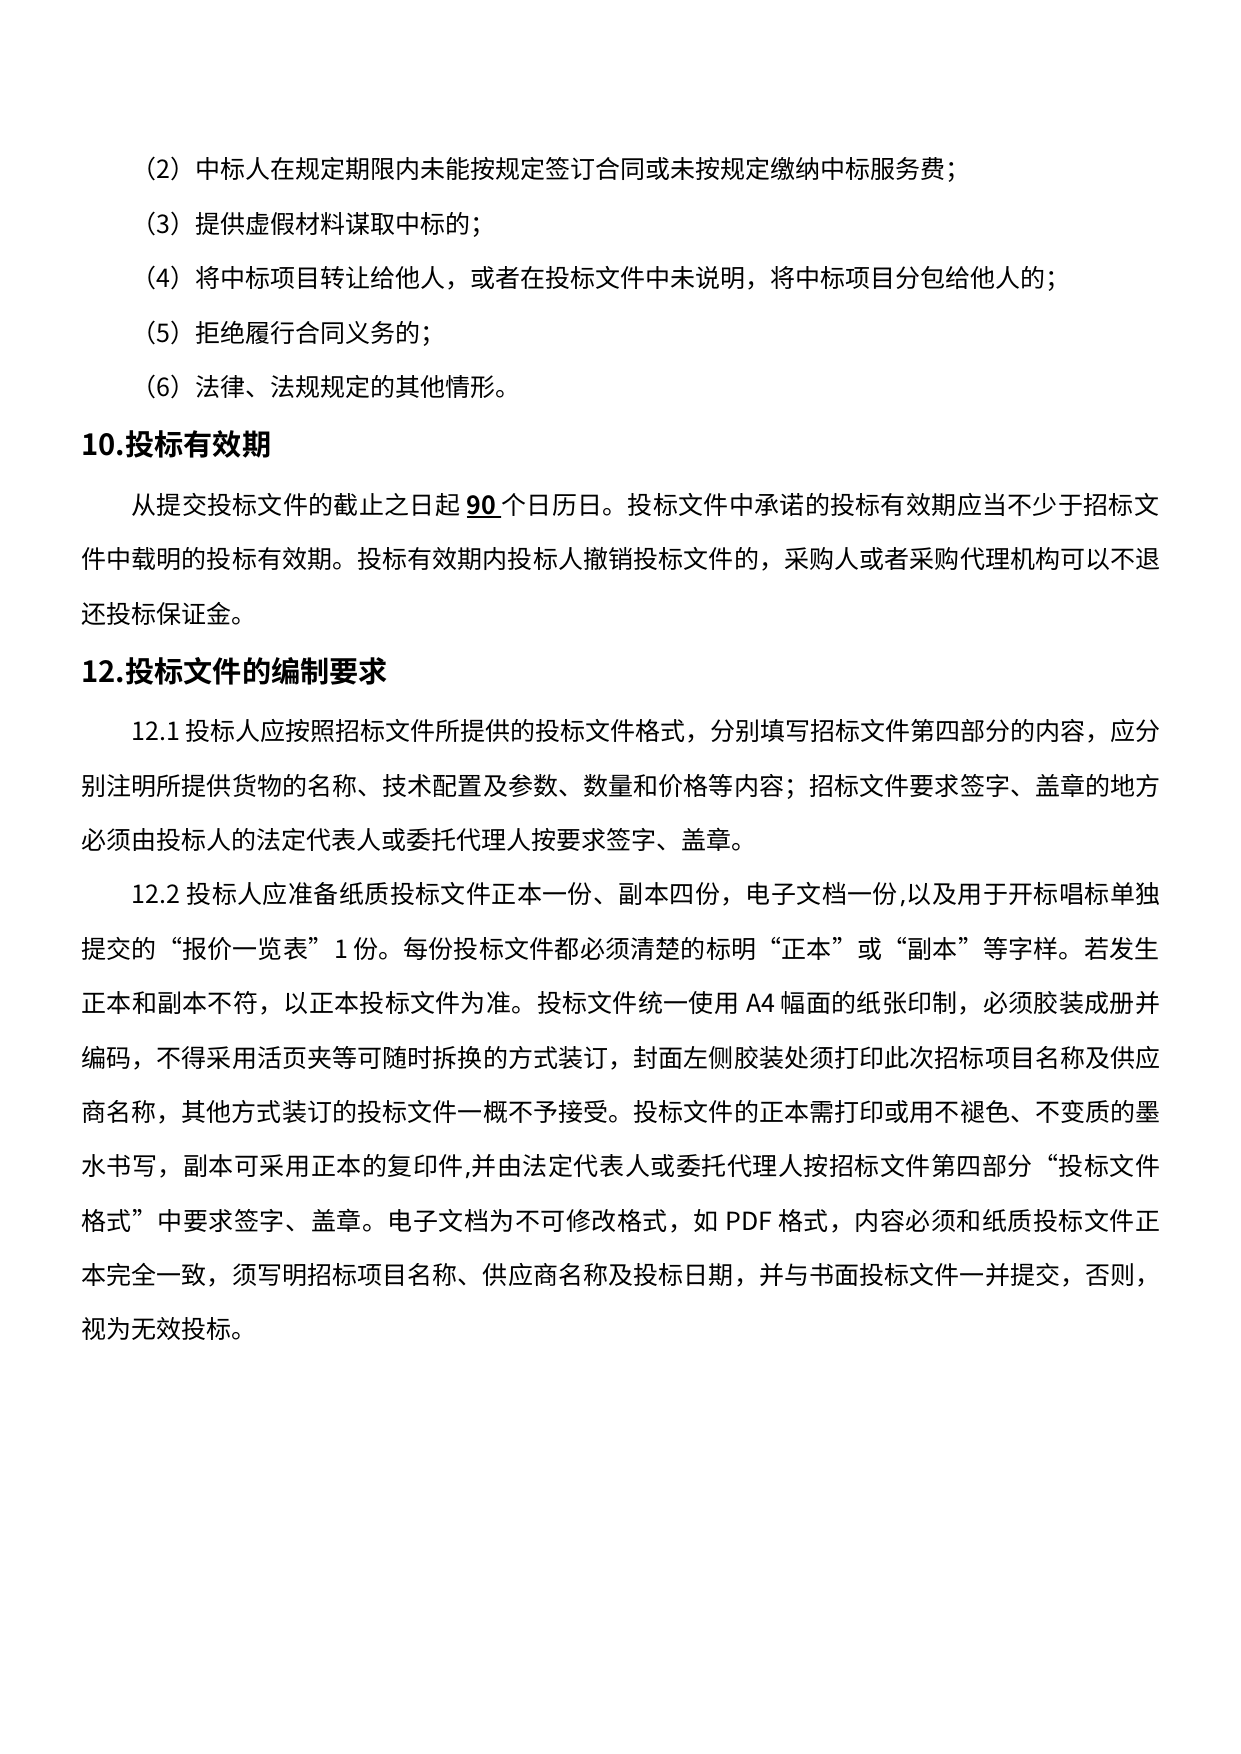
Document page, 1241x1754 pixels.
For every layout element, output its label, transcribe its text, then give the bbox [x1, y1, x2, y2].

text 12.1投标人应按照招标文件所提供的投标文件格式，分别填写招标文件第四部分的内容，应分别注明所提供货物的名称、技术配置及参数、数量和价格等内容；招标文件要求签字、盖章的地方必须由投标人的法定代表人或委托代理人按要求签字、盖章。 [81, 712, 1161, 857]
title 10.投标有效期 [81, 422, 1161, 464]
text （4）将中标项目转让给他人，或者在投标文件中未说明，将中标项目分包给他人的； [81, 259, 1161, 295]
text 从提交投标文件的截止之日起90个日历日。投标文件中承诺的投标有效期应当不少于招标文件中载明的投标有效期。投标有效期内投标人撤销投标文件的，采购人或者采购代理机构可以不退还投标保证金。 [81, 485, 1161, 630]
title 12.投标文件的编制要求 [81, 648, 1161, 691]
text （5）拒绝履行合同义务的； [81, 313, 1161, 349]
text （3）提供虚假材料谋取中标的； [81, 204, 1161, 241]
text 12.2 投标人应准备纸质投标文件正本一份、副本四份，电子文档一份,以及用于开标唱标单独提交的“报价一览表”1份。每份投标文件都必须清楚的标明“正本”或“副本”等字样。若发生正本和副本不符，以正本投标文件为准。投标文件统一使用A4幅面的纸张印制，必须胶装成册并编码，不得采用活页夹等可随时拆换的方式装订，封面左侧胶装处须打印此次招标项目名称及供应商名称，其他方式装订的投标文件一概不予接受。投标文件的正本需打印或用不褪色、不变质的墨水书写，副本可采用正本的复印件,并由法定代表人或委托代理人按招标文件第四部分“投标文件格式”中要求签字、盖章。电子文档为不可修改格式，如PDF格式，内容必须和纸质投标文件正本完全一致，须写明招标项目名称、供应商名称及投标日期，并与书面投标文件一并提交，否则，视为无效投标。 [81, 875, 1161, 1346]
text （2）中标人在规定期限内未能按规定签订合同或未按规定缴纳中标服务费； [81, 150, 1161, 186]
text （6）法律、法规规定的其他情形。 [81, 367, 1161, 404]
